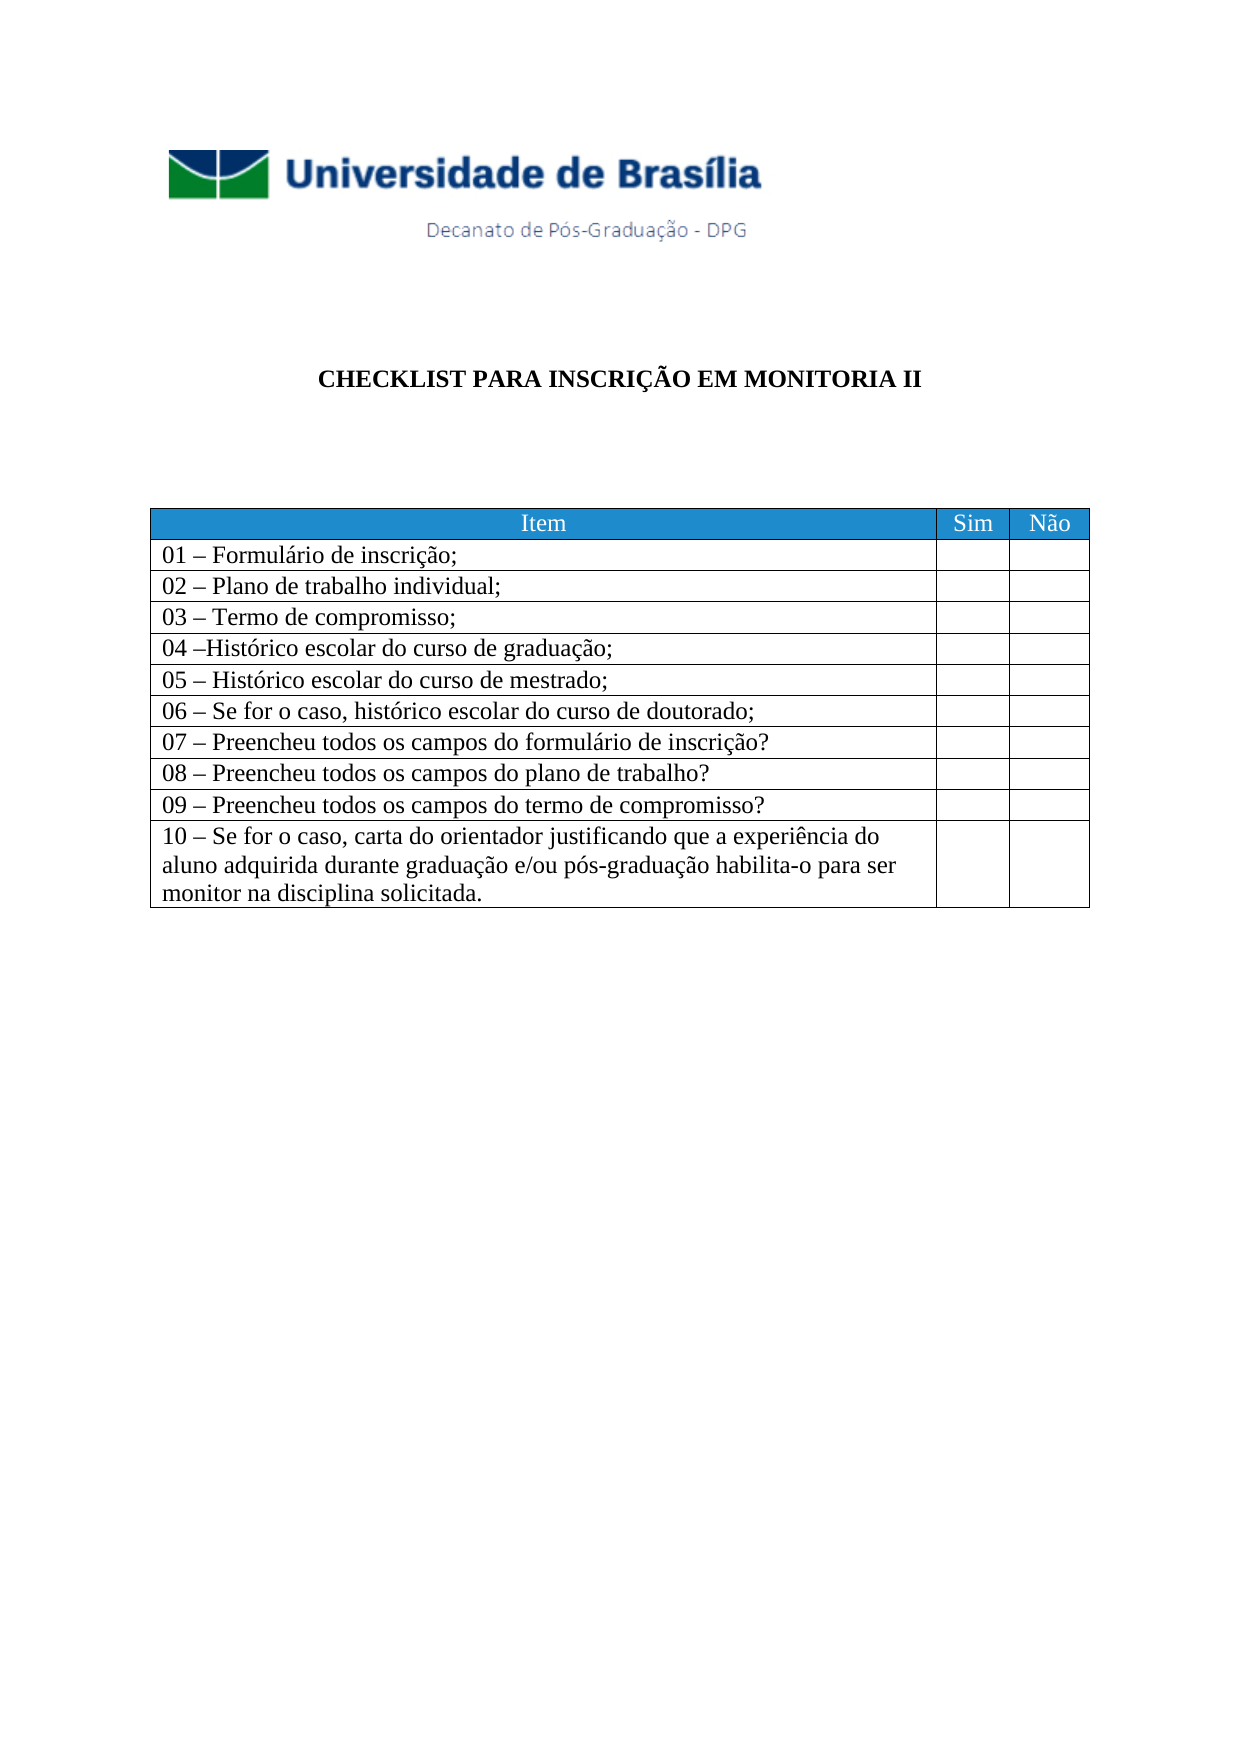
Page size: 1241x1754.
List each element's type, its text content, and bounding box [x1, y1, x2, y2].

table_header Sim [937, 509, 1009, 539]
table_cell 09 – Preencheu todos os campos do termo de compromisso? [151, 790, 936, 820]
table_header Item [151, 509, 936, 539]
table_cell 03 – Termo de compromisso; [151, 602, 936, 632]
table_cell [1010, 821, 1089, 907]
table_cell 01 – Formulário de inscrição; [151, 540, 936, 570]
table_cell 10 – Se for o caso, carta do orientador justificando que a experiência do aluno adquirida durante graduação e/ou pós-graduação habilita-o para ser monitor na disciplina solicitada. [151, 821, 936, 907]
table_cell [1010, 540, 1089, 570]
table_cell [1010, 602, 1089, 632]
table_cell [1010, 665, 1089, 695]
table_cell [937, 759, 1009, 789]
table_cell 07 – Preencheu todos os campos do formulário de inscrição? [151, 727, 936, 757]
table_cell [1010, 571, 1089, 601]
table_cell 04 –Histórico escolar do curso de graduação; [151, 634, 936, 664]
text CHECKLIST PARA INSCRIÇÃO EM MONITORIA II [150, 364, 1090, 393]
table_cell [937, 665, 1009, 695]
table_cell [937, 634, 1009, 664]
table_cell 08 – Preencheu todos os campos do plano de trabalho? [151, 759, 936, 789]
table_cell [937, 540, 1009, 570]
table_cell [1010, 634, 1089, 664]
table_header Não [1010, 509, 1089, 539]
table_cell 05 – Histórico escolar do curso de mestrado; [151, 665, 936, 695]
table_cell [1010, 759, 1089, 789]
table_cell 06 – Se for o caso, histórico escolar do curso de doutorado; [151, 696, 936, 726]
table_cell [937, 727, 1009, 757]
table_cell [937, 821, 1009, 907]
table_cell [1010, 790, 1089, 820]
table_cell 02 – Plano de trabalho individual; [151, 571, 936, 601]
table_cell [1010, 696, 1089, 726]
table_cell [1010, 727, 1089, 757]
table_cell [937, 602, 1009, 632]
table_cell [937, 696, 1009, 726]
table_cell [937, 571, 1009, 601]
table_cell [937, 790, 1009, 820]
